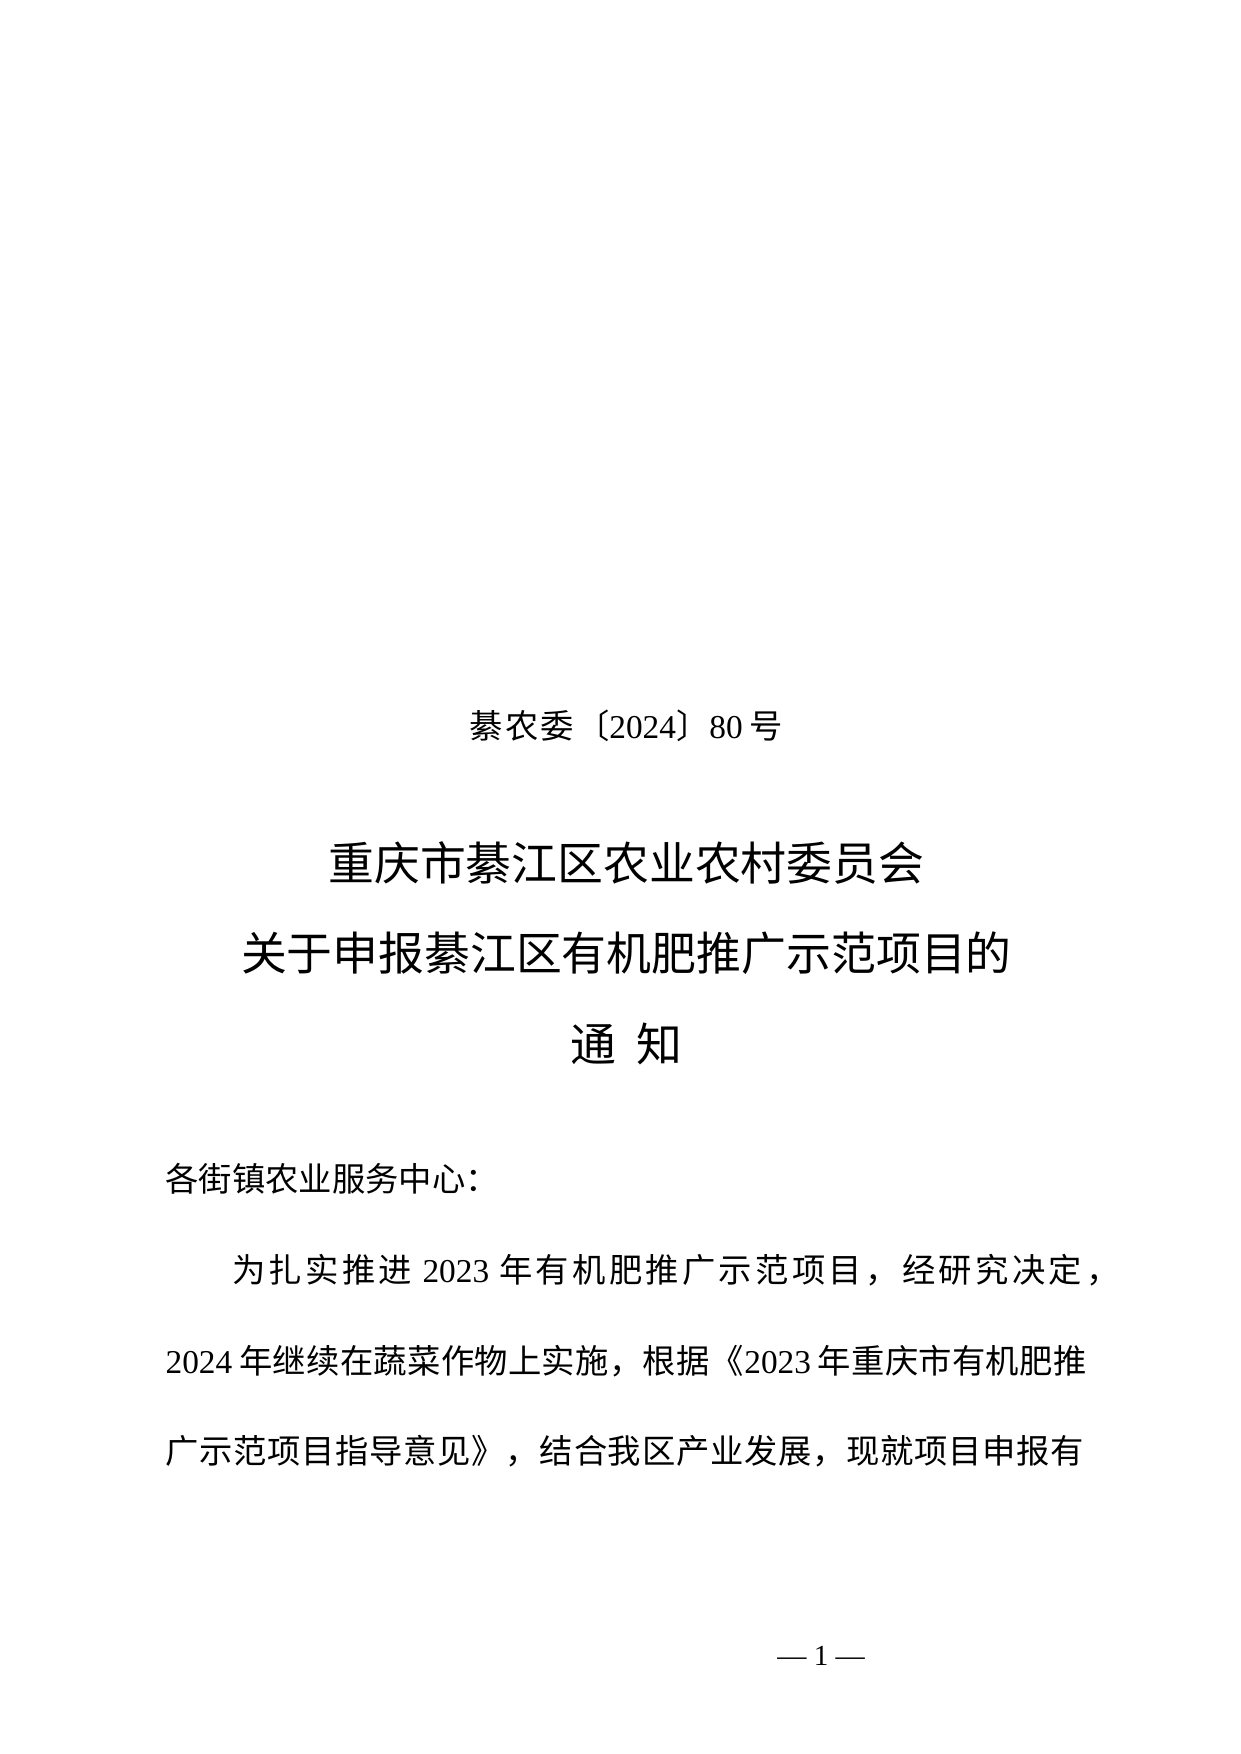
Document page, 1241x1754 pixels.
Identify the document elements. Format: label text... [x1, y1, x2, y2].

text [165, 1223, 1087, 1494]
text 关于申报綦江区有机肥推广示范项目的 [165, 906, 1087, 996]
text 重庆市綦江区农业农村委员会 [165, 815, 1087, 906]
text 綦农委〔2024〕80号 [165, 679, 1087, 769]
text 通 知 [165, 996, 1087, 1087]
text 各街镇农业服务中心： [165, 1132, 1087, 1223]
